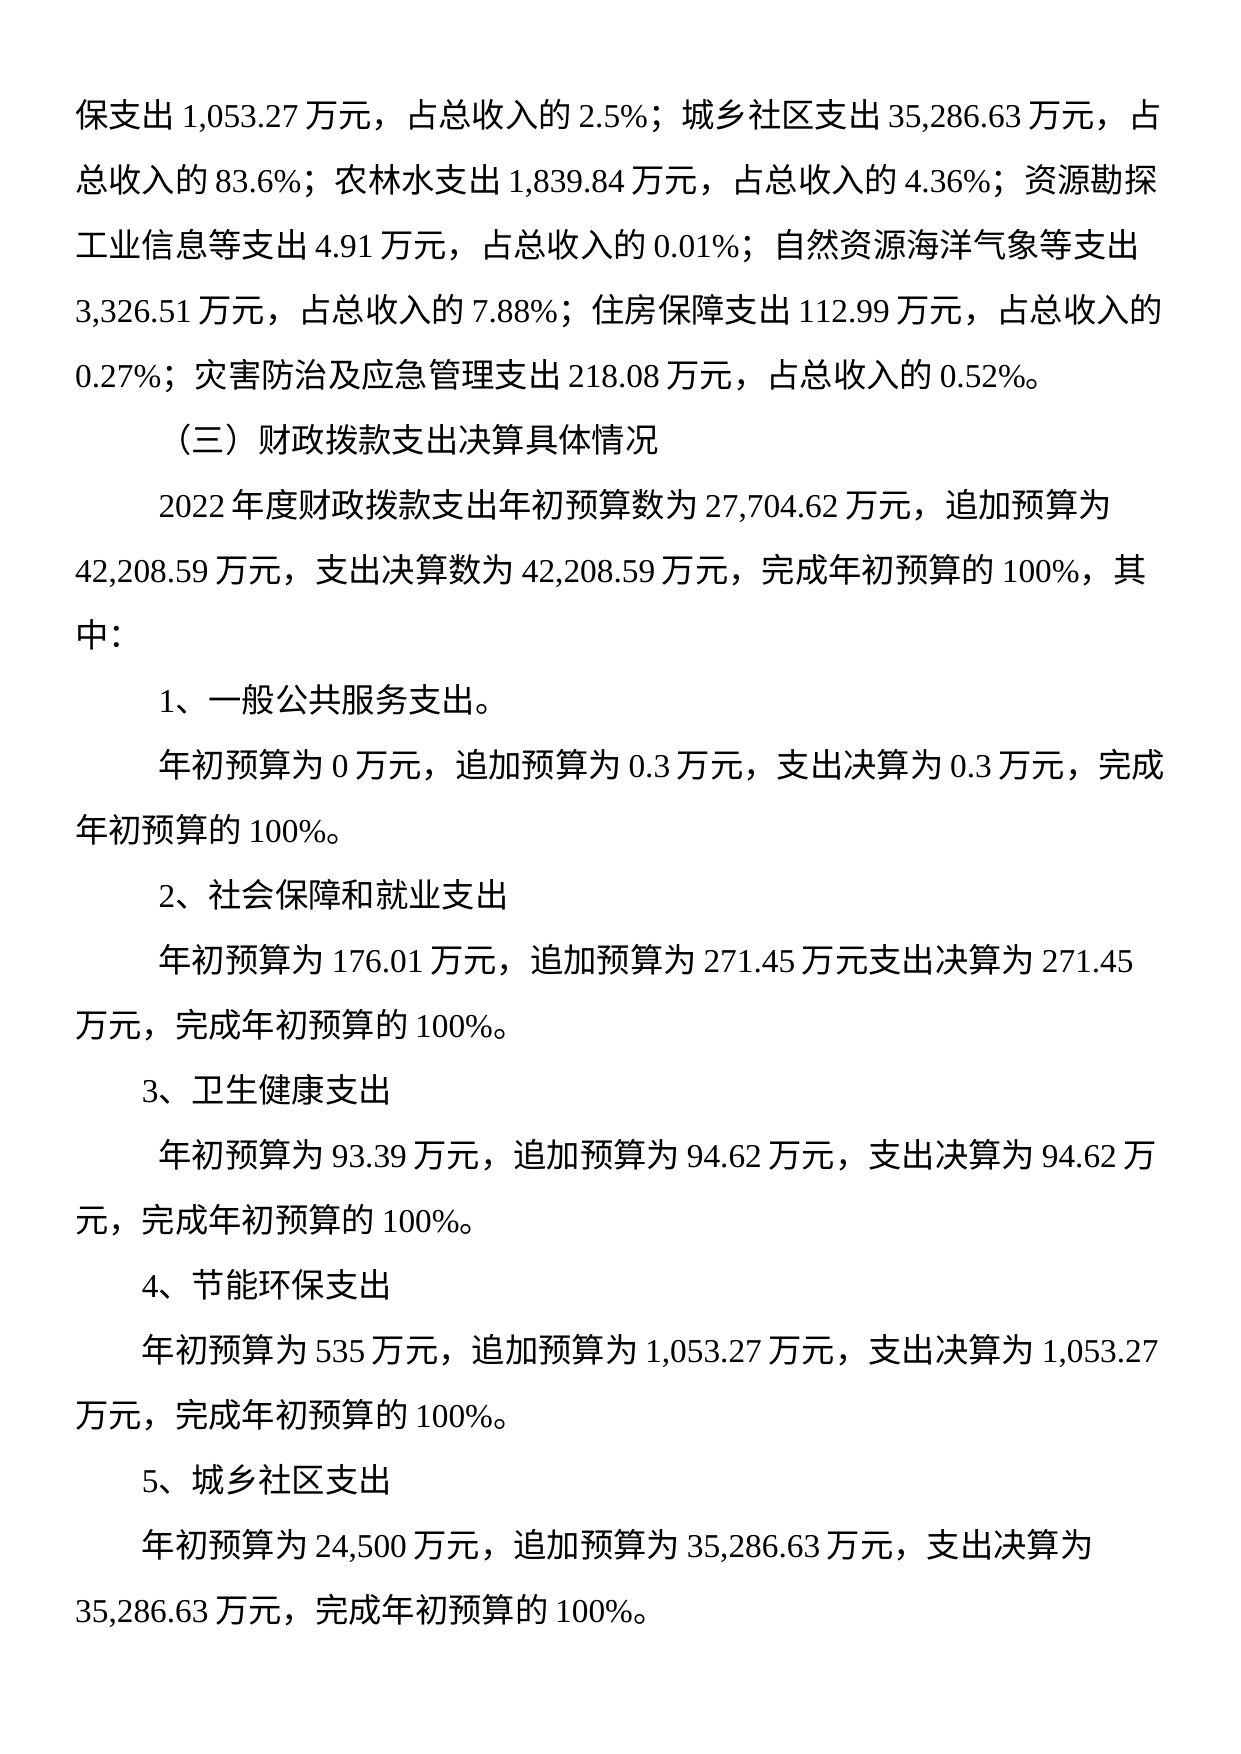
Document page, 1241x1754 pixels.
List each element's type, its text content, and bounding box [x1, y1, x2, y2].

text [75, 81, 1165, 406]
text 年初预算为93.39万元，追加预算为94.62万元，支出决算为94.62万元，完成年初预算的100%。 [75, 1121, 1165, 1251]
list 节能环保支出 [75, 1251, 1165, 1316]
text 2022年度财政拨款支出年初预算数为27,704.62万元，追加预算为42,208.59万元，支出决算数为42,208.59万元，完成年初预算的100%，其中： [75, 471, 1165, 666]
text 1、一般公共服务支出。 [75, 666, 1165, 731]
text 年初预算为0万元，追加预算为0.3万元，支出决算为0.3万元，完成年初预算的100%。 [75, 731, 1165, 861]
list 城乡社区支出 [75, 1446, 1165, 1511]
text （三）财政拨款支出决算具体情况 [75, 406, 1165, 471]
text 年初预算为535万元，追加预算为1,053.27万元，支出决算为1,053.27万元，完成年初预算的100%。 [75, 1316, 1165, 1446]
list 年初预算为24,500万元，追加预算为35,286.63万元，支出决算为35,286.63万元，完成年初预算的100%。 [75, 1511, 1165, 1641]
list 卫生健康支出 [75, 1056, 1165, 1121]
text 2、社会保障和就业支出 [75, 861, 1165, 926]
text 年初预算为176.01万元，追加预算为271.45万元支出决算为271.45万元，完成年初预算的100%。 [75, 926, 1165, 1056]
